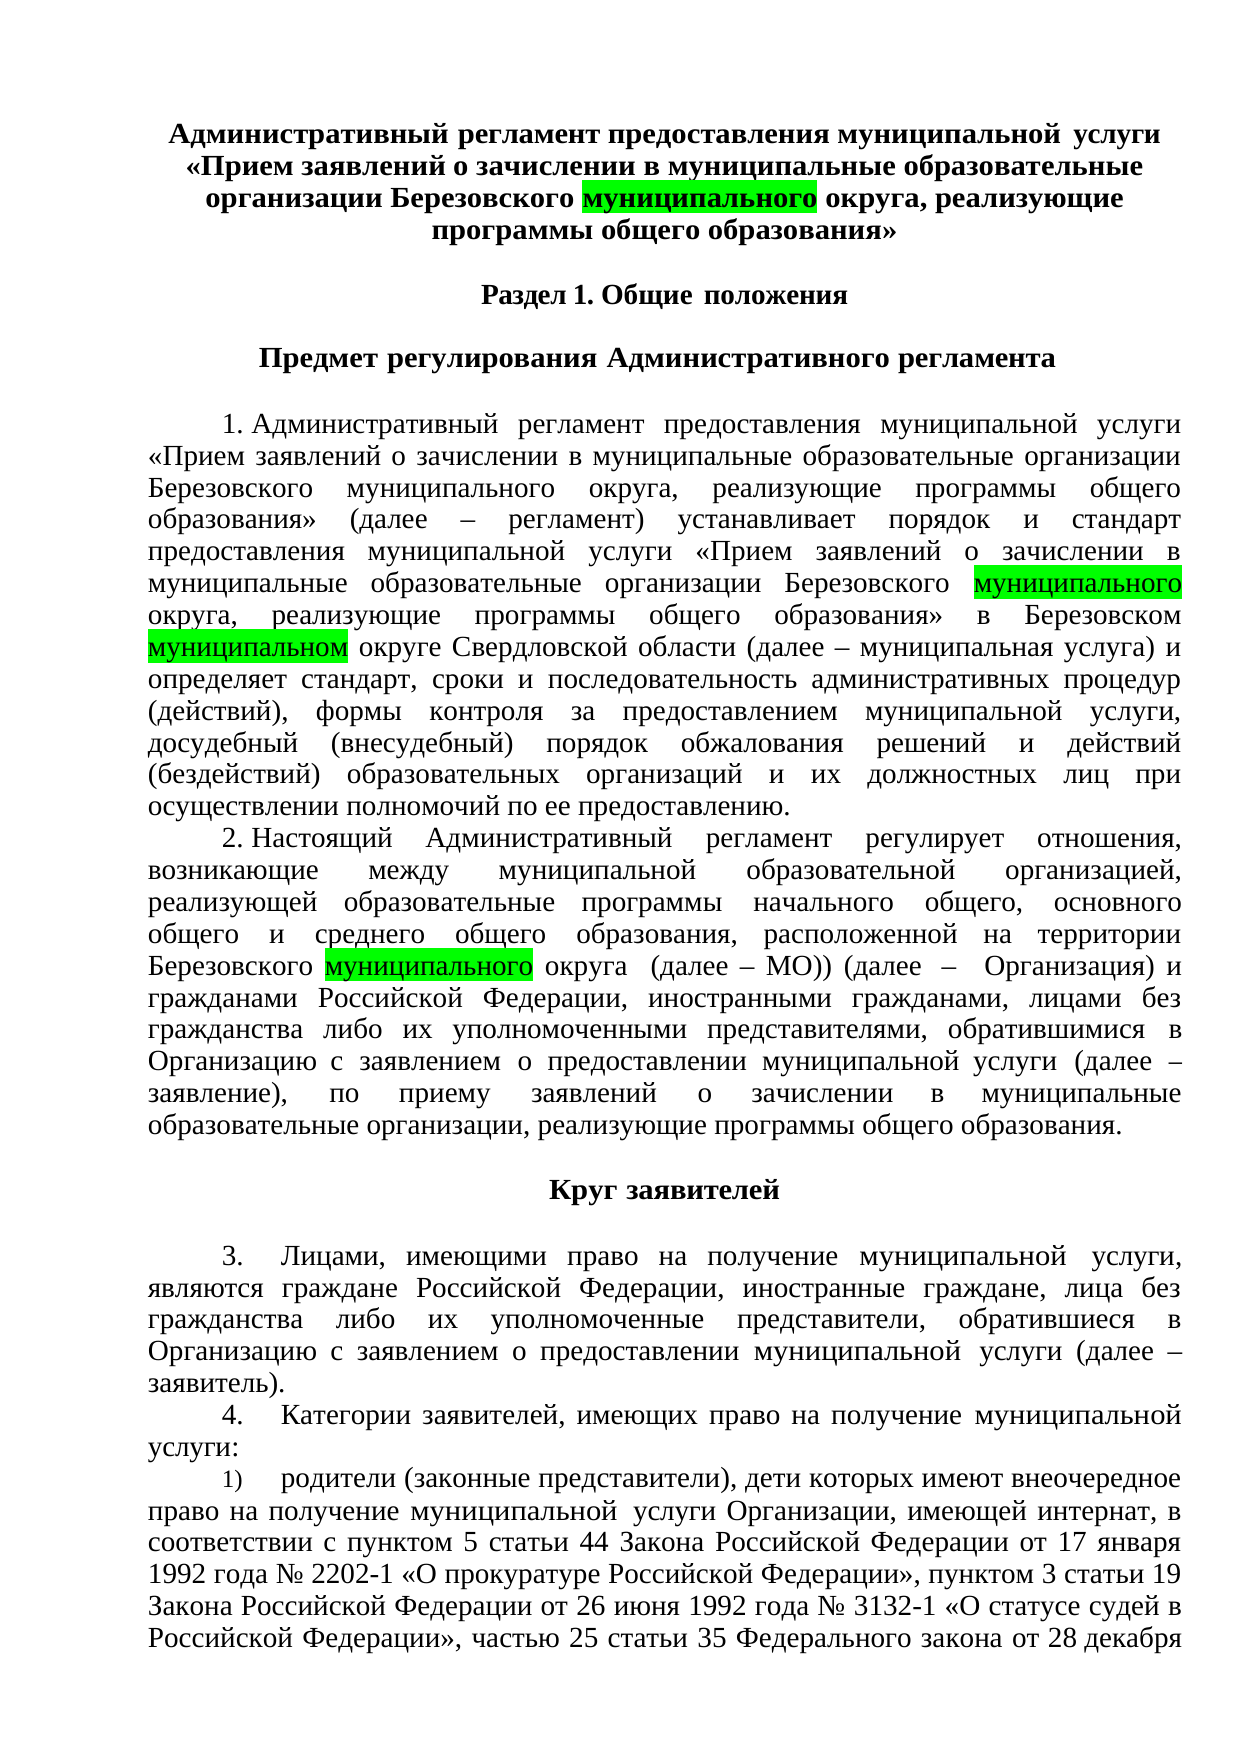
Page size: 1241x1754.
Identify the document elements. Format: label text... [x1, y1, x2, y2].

list Настоящий Административный регламент регулирует отношения, возникающие между муниципальной образовательной организацией, реализующей образовательные программы начального общего, основного общего и среднего общего образования, расположенной на территории Березовского муниципального округа (далее – МО)) (далее – Организация) и гражданами Российской Федерации, иностранными гражданами, лицами без гражданства либо их уполномоченными представителями, обратившимися в Организацию с заявлением о предоставлении муниципальной услуги (далее – заявление), по приему заявлений о зачислении в муниципальные образовательные организации, реализующие программы общего образования. [148, 822, 1182, 1141]
subtitle «Прием заявлений о зачислении в муниципальные образовательные организации Березовского муниципального округа, реализующие программы общего образования» [148, 150, 1181, 245]
list Предмет регулирования Административного регламента [133, 342, 1181, 374]
subtitle Круг заявителей [148, 1174, 1181, 1206]
list Категории заявителей, имеющих право на получение муниципальной услуги: [148, 1399, 1182, 1462]
list Лицами, имеющими право на получение муниципальной услуги, являются граждане Российской Федерации, иностранные граждане, лица без гражданства либо их уполномоченные представители, обратившиеся в Организацию с заявлением о предоставлении муниципальной услуги (далее – заявитель). [148, 1239, 1182, 1399]
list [148, 1462, 1182, 1654]
subtitle Административный регламент предоставления муниципальной услуги [148, 118, 1181, 150]
list Административный регламент предоставления муниципальной услуги «Прием заявлений о зачислении в муниципальные образовательные организации Березовского муниципального округа, реализующие программы общего образования» (далее – регламент) устанавливает порядок и стандарт предоставления муниципальной услуги «Прием заявлений о зачислении в муниципальные образовательные организации Березовского муниципального округа, реализующие программы общего образования» в Березовском муниципальном округе Свердловской области (далее – муниципальная услуга) и определяет стандарт, сроки и последовательность административных процедур (действий), формы контроля за предоставлением муниципальной услуги, досудебный (внесудебный) порядок обжалования решений и действий (бездействий) образовательных организаций и их должностных лиц при осуществлении полномочий по ее предоставлению. [148, 408, 1182, 822]
subtitle Раздел 1. Общие положения [148, 279, 1181, 311]
